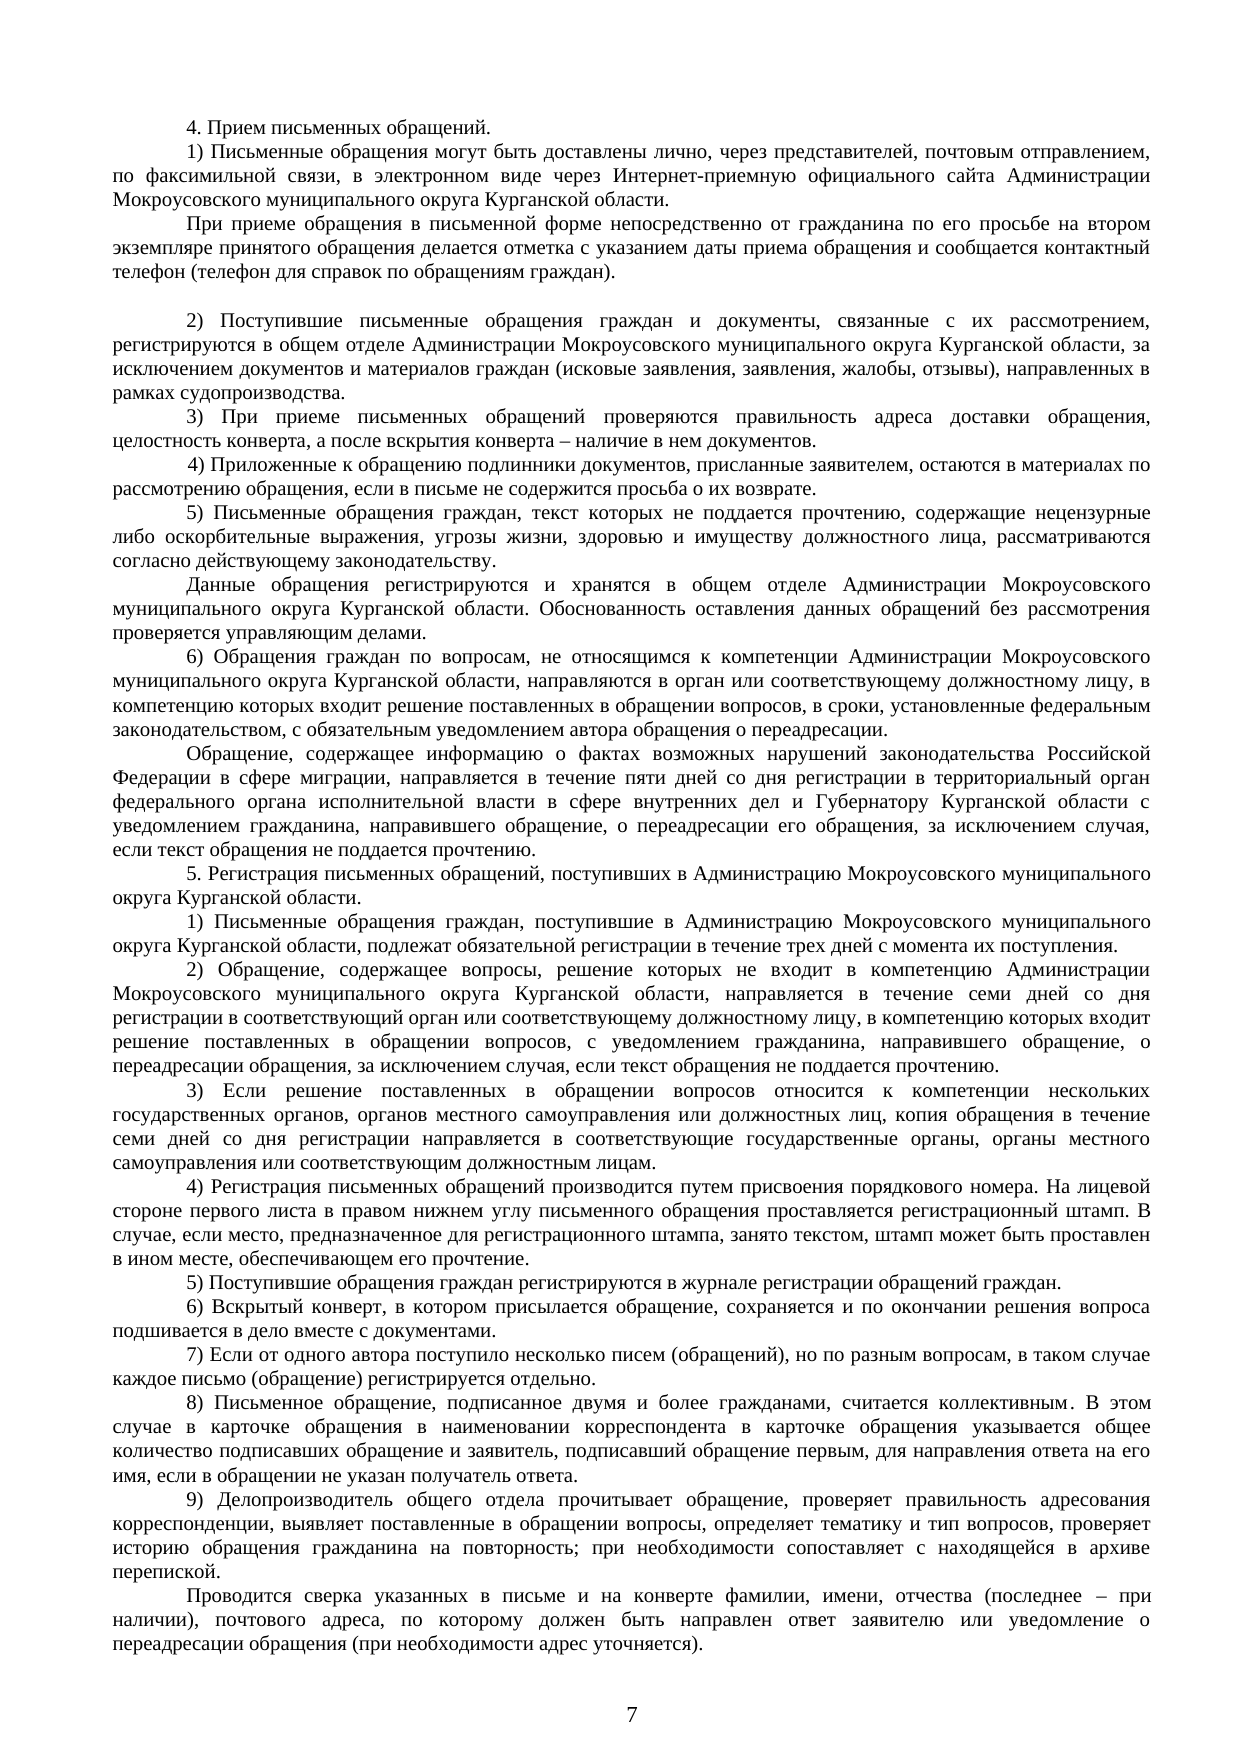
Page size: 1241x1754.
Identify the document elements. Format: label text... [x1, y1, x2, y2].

text 9) Делопроизводитель общего отдела прочитывает обращение, проверяет правильность адресования корреспонденции, выявляет поставленные в обращении вопросы, определяет тематику и тип вопросов, проверяет историю обращения гражданина на повторность; при необходимости сопоставляет с находящейся в архиве перепиской. [112, 1487, 1152, 1583]
text 6) Обращения граждан по вопросам, не относящимся к компетенции Администрации Мокроусовского муниципального округа Курганской области, направляются в орган или соответствующему должностному лицу, в компетенцию которых входит решение поставленных в обращении вопросов, в сроки, установленные федеральным законодательством, с обязательным уведомлением автора обращения о переадресации. [112, 644, 1152, 741]
text 4. Прием письменных обращений. [112, 115, 1152, 139]
text 8) Письменное обращение, подписанное двумя и более гражданами, считается коллективным. В этом случае в карточке обращения в наименовании корреспондента в карточке обращения указывается общее количество подписавших обращение и заявитель, подписавший обращение первым, для направления ответа на его имя, если в обращении не указан получатель ответа. [112, 1390, 1152, 1487]
text 4) Приложенные к обращению подлинники документов, присланные заявителем, остаются в материалах по рассмотрению обращения, если в письме не содержится просьба о их возврате. [112, 452, 1152, 500]
text 3) Если решение поставленных в обращении вопросов относится к компетенции нескольких государственных органов, органов местного самоуправления или должностных лиц, копия обращения в течение семи дней со дня регистрации направляется в соответствующие государственные органы, органы местного самоуправления или соответствующим должностным лицам. [112, 1077, 1152, 1174]
text 5) Письменные обращения граждан, текст которых не поддается прочтению, содержащие нецензурные либо оскорбительные выражения, угрозы жизни, здоровью и имуществу должностного лица, рассматриваются согласно действующему законодательству. [112, 500, 1152, 572]
text 4) Регистрация письменных обращений производится путем присвоения порядкового номера. На лицевой стороне первого листа в правом нижнем углу письменного обращения проставляется регистрационный штамп. В случае, если место, предназначенное для регистрационного штампа, занято текстом, штамп может быть проставлен в ином месте, обеспечивающем его прочтение. [112, 1174, 1152, 1270]
text 5. Регистрация письменных обращений, поступивших в Администрацию Мокроусовского муниципального округа Курганской области. [112, 861, 1152, 909]
text 3) При приеме письменных обращений проверяются правильность адреса доставки обращения, целостность конверта, а после вскрытия конверта – наличие в нем документов. [112, 404, 1152, 452]
text 1) Письменные обращения граждан, поступившие в Администрацию Мокроусовского муниципального округа Курганской области, подлежат обязательной регистрации в течение трех дней с момента их поступления. [112, 909, 1152, 957]
text 2) Обращение, содержащее вопросы, решение которых не входит в компетенцию Администрации Мокроусовского муниципального округа Курганской области, направляется в течение семи дней со дня регистрации в соответствующий орган или соответствующему должностному лицу, в компетенцию которых входит решение поставленных в обращении вопросов, с уведомлением гражданина, направившего обращение, о переадресации обращения, за исключением случая, если текст обращения не поддается прочтению. [112, 957, 1152, 1077]
text 7) Если от одного автора поступило несколько писем (обращений), но по разным вопросам, в таком случае каждое письмо (обращение) регистрируется отдельно. [112, 1342, 1152, 1390]
text Данные обращения регистрируются и хранятся в общем отделе Администрации Мокроусовского муниципального округа Курганской области. Обоснованность оставления данных обращений без рассмотрения проверяется управляющим делами. [112, 572, 1152, 644]
text 5) Поступившие обращения граждан регистрируются в журнале регистрации обращений граждан. [112, 1270, 1152, 1294]
text Обращение, содержащее информацию о фактах возможных нарушений законодательства Российской Федерации в сфере миграции, направляется в течение пяти дней со дня регистрации в территориальный орган федерального органа исполнительной власти в сфере внутренних дел и Губернатору Курганской области с уведомлением гражданина, направившего обращение, о переадресации его обращения, за исключением случая, если текст обращения не поддается прочтению. [112, 741, 1152, 861]
text 1) Письменные обращения могут быть доставлены лично, через представителей, почтовым отправлением, по факсимильной связи, в электронном виде через Интернет-приемную официального сайта Администрации Мокроусовского муниципального округа Курганской области. [112, 139, 1152, 211]
text Проводится сверка указанных в письме и на конверте фамилии, имени, отчества (последнее – при наличии), почтового адреса, по которому должен быть направлен ответ заявителю или уведомление о переадресации обращения (при необходимости адрес уточняется). [112, 1583, 1152, 1655]
text 2) Поступившие письменные обращения граждан и документы, связанные с их рассмотрением, регистрируются в общем отделе Администрации Мокроусовского муниципального округа Курганской области, за исключением документов и материалов граждан (исковые заявления, заявления, жалобы, отзывы), направленных в рамках судопроизводства. [112, 307, 1152, 404]
text 6) Вскрытый конверт, в котором присылается обращение, сохраняется и по окончании решения вопроса подшивается в дело вместе с документами. [112, 1294, 1152, 1342]
text При приеме обращения в письменной форме непосредственно от гражданина по его просьбе на втором экземпляре принятого обращения делается отметка с указанием даты приема обращения и сообщается контактный телефон (телефон для справок по обращениям граждан). [112, 211, 1152, 283]
